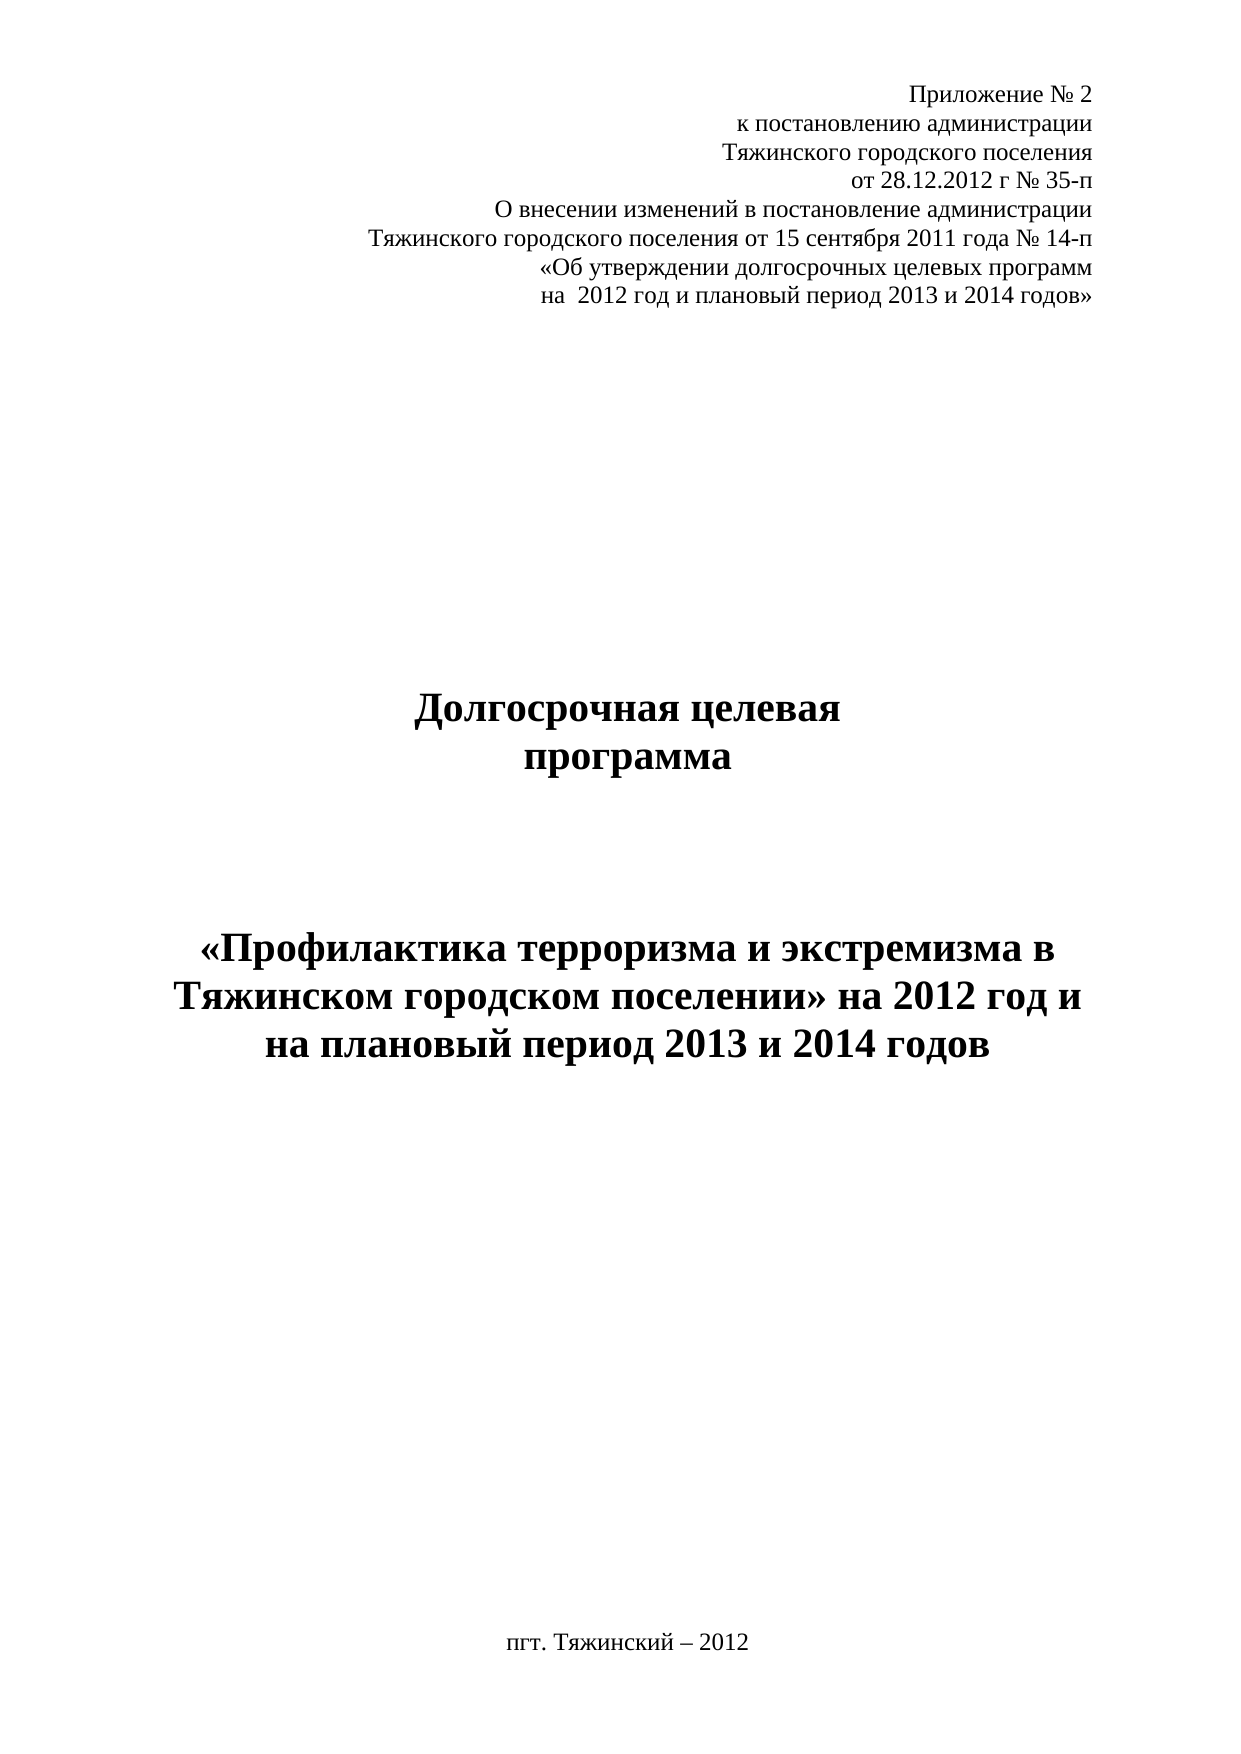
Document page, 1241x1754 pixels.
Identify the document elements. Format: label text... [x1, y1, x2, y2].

text Приложение № 2 [162, 79, 1092, 108]
text «Профилактика терроризма и экстремизма в Тяжинском городском поселении» на 2012 год и на плановый период 2013 и 2014 годов [162, 922, 1092, 1066]
text программа [162, 731, 1092, 779]
text пгт. Тяжинский – 2012 [162, 1627, 1092, 1656]
text Тяжинского городского поселения [162, 137, 1092, 165]
text Тяжинского городского поселения от 15 сентября 2011 года № 14-п [162, 223, 1092, 252]
text на 2012 год и плановый период 2013 и 2014 годов» [162, 280, 1092, 309]
text О внесении изменений в постановление администрации [162, 194, 1092, 223]
text Долгосрочная целевая [162, 683, 1092, 731]
text от 28.12.2012 г № 35-п [162, 165, 1092, 194]
text «Об утверждении долгосрочных целевых программ [162, 252, 1092, 280]
text к постановлению администрации [162, 108, 1092, 137]
